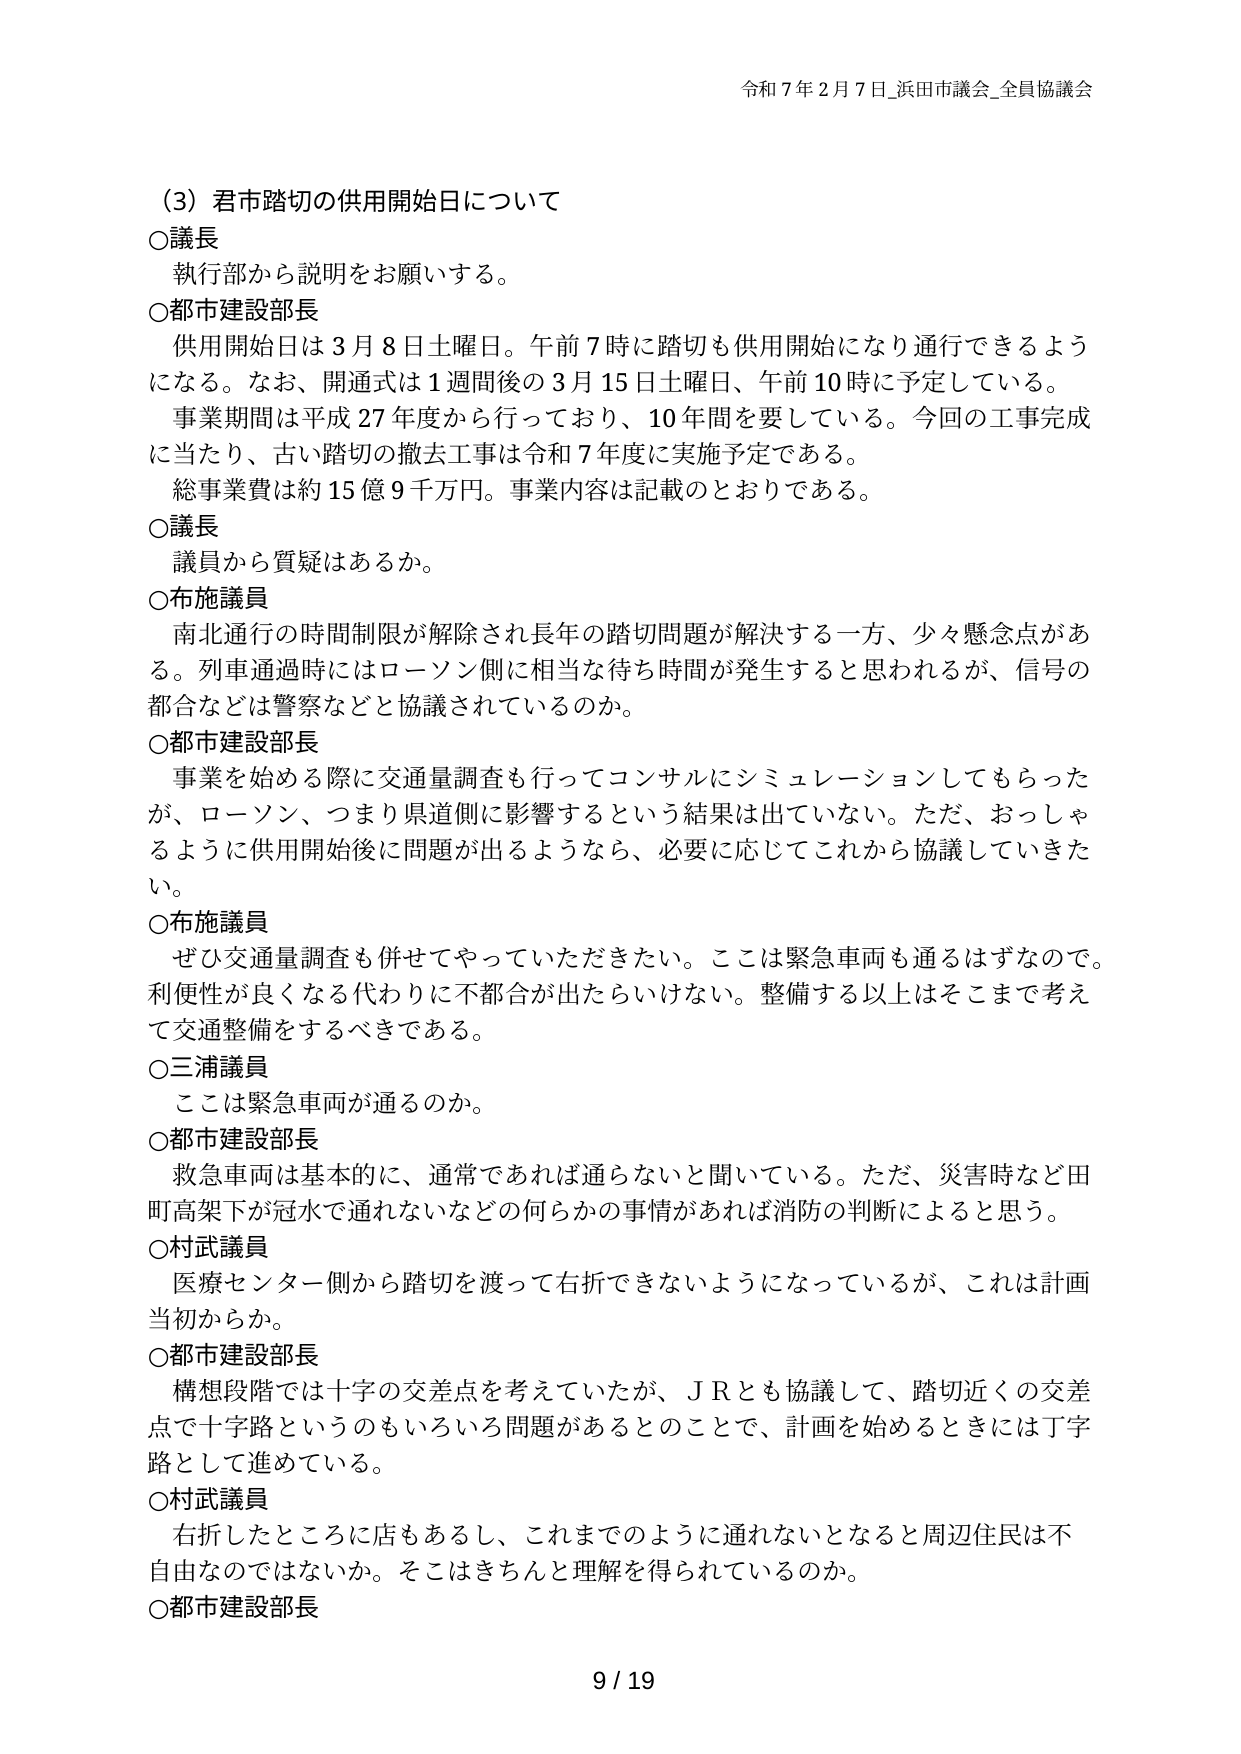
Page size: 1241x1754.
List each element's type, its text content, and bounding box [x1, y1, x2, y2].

text ○議長 [148, 507, 1092, 543]
text （3）君市踏切の供用開始日について [148, 182, 1092, 218]
text 事業期間は平成27年度から行っており、10年間を要している。今回の工事完成に当たり、古い踏切の撤去工事は令和7年度に実施予定である。 [148, 398, 1092, 471]
text ○議長 [148, 218, 1092, 254]
text ぜひ交通量調査も併せてやっていただきたい。ここは緊急車両も通るはずなので。利便性が良くなる代わりに不都合が出たらいけない。整備する以上はそこまで考えて交通整備をするべきである。 [148, 939, 1092, 1047]
text 構想段階では十字の交差点を考えていたが、ＪＲとも協議して、踏切近くの交差点で十字路というのもいろいろ問題があるとのことで、計画を始めるときには丁字路として進めている。 [148, 1372, 1092, 1479]
text ○都市建設部長 [148, 290, 1092, 326]
text 事業を始める際に交通量調査も行ってコンサルにシミュレーションしてもらったが、ローソン、つまり県道側に影響するという結果は出ていない。ただ、おっしゃるように供用開始後に問題が出るようなら、必要に応じてこれから協議していきたい。 [148, 759, 1092, 903]
text 救急車両は基本的に、通常であれば通らないと聞いている。ただ、災害時など田町高架下が冠水で通れないなどの何らかの事情があれば消防の判断によると思う。 [148, 1155, 1092, 1227]
text ○布施議員 [148, 579, 1092, 615]
text 南北通行の時間制限が解除され長年の踏切問題が解決する一方、少々懸念点がある。列車通過時にはローソン側に相当な待ち時間が発生すると思われるが、信号の都合などは警察などと協議されているのか。 [148, 615, 1092, 723]
text ここは緊急車両が通るのか。 [148, 1083, 1092, 1119]
text 総事業費は約15億9千万円。事業内容は記載のとおりである。 [148, 471, 1092, 507]
text ○村武議員 [148, 1227, 1092, 1263]
text ○三浦議員 [148, 1047, 1092, 1083]
text ○都市建設部長 [148, 1335, 1092, 1372]
text ○都市建設部長 [148, 1588, 1092, 1624]
text ○布施議員 [148, 903, 1092, 939]
text 執行部から説明をお願いする。 [148, 254, 1092, 290]
text ○村武議員 [148, 1479, 1092, 1516]
text 右折したところに店もあるし、これまでのように通れないとなると周辺住民は不自由なのではないか。そこはきちんと理解を得られているのか。 [148, 1516, 1092, 1588]
text 医療センター側から踏切を渡って右折できないようになっているが、これは計画当初からか。 [148, 1263, 1092, 1335]
text ○都市建設部長 [148, 1119, 1092, 1155]
text 議員から質疑はあるか。 [148, 543, 1092, 579]
text 供用開始日は3月8日土曜日。午前7時に踏切も供用開始になり通行できるようになる。なお、開通式は1週間後の3月15日土曜日、午前10時に予定している。 [148, 326, 1092, 398]
text ○都市建設部長 [148, 723, 1092, 759]
